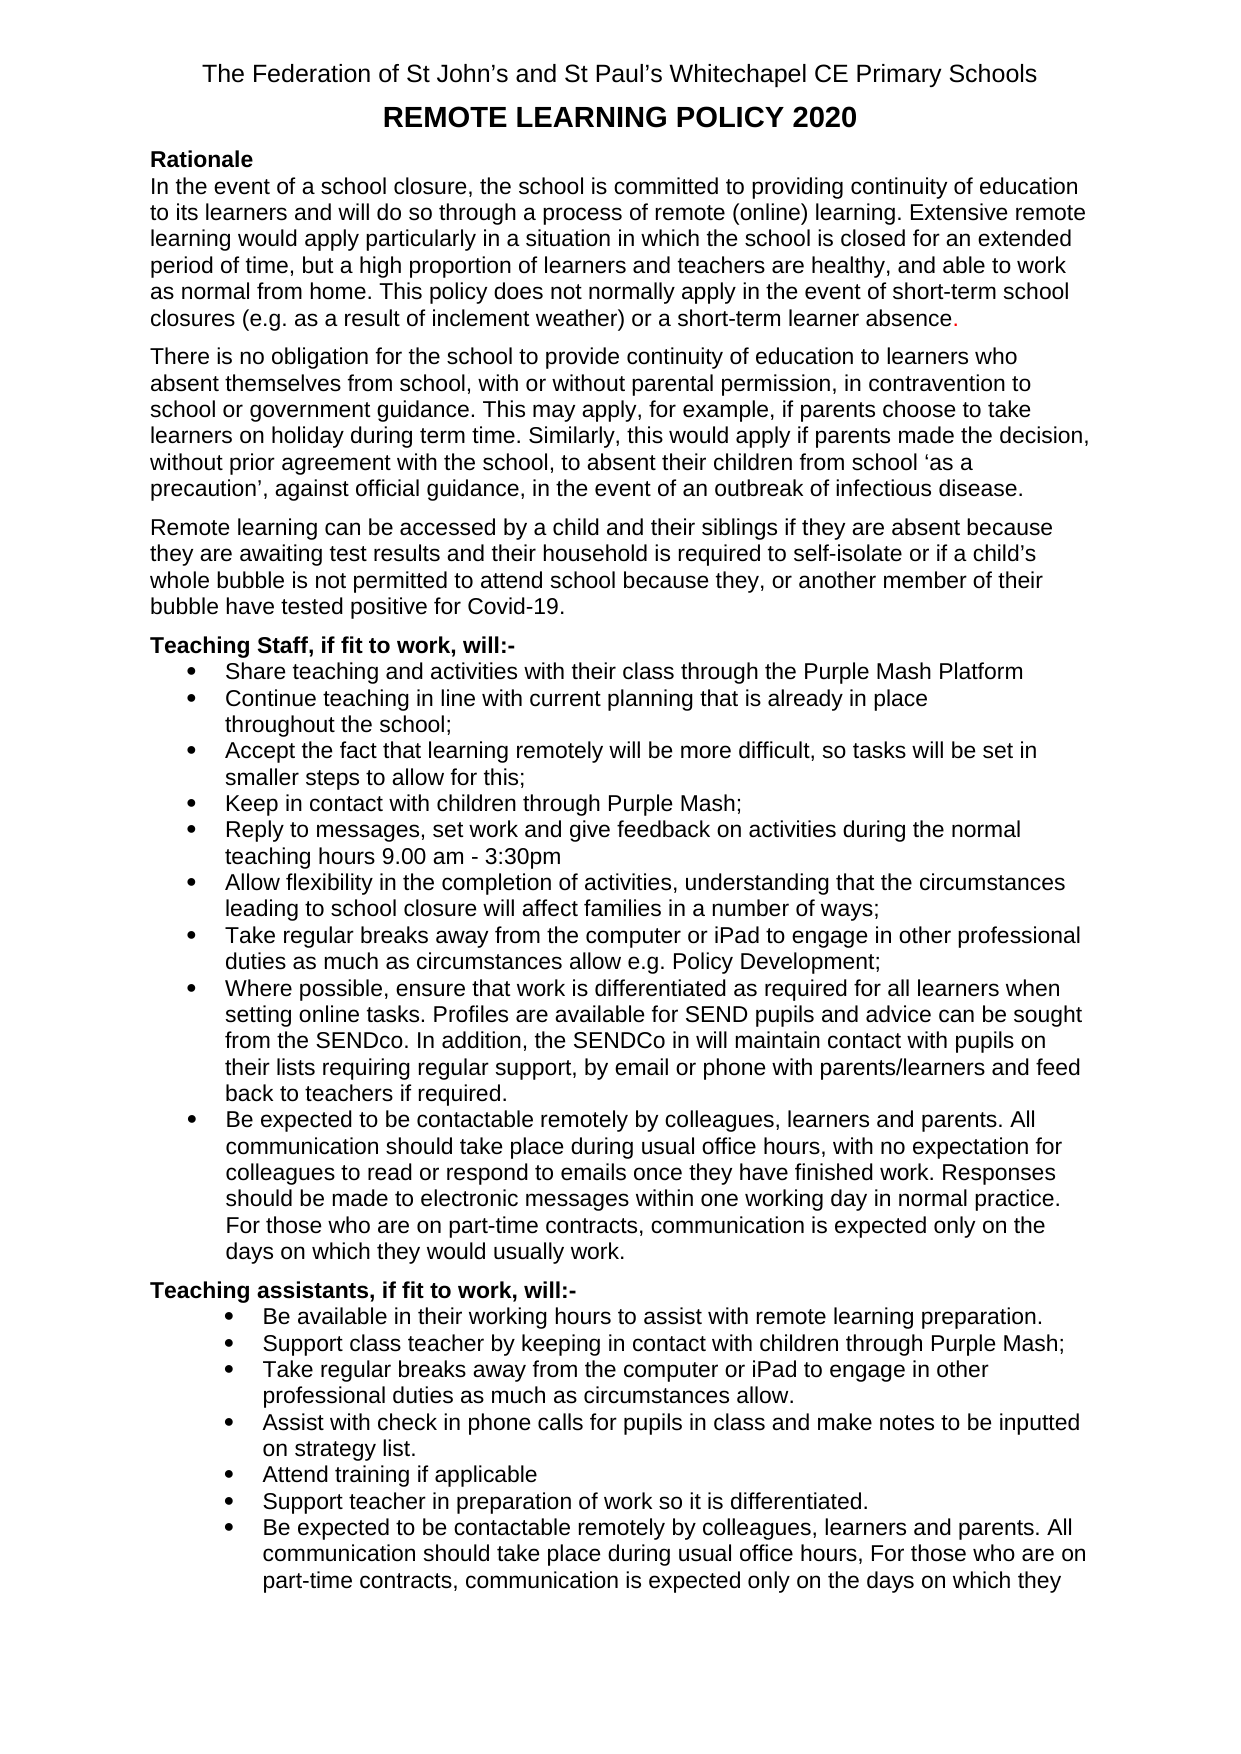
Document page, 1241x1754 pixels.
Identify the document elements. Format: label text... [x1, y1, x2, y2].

list Where possible, ensure that work is differentiated as required for all learners when setting online tasks. Profiles are available for SEND pupils and advice can be sought from the SENDco. In addition, the SENDCo in will maintain contact with pupils on their lists requiring regular support, by email or phone with parents/learners and feed back to teachers if required. [187, 974, 1090, 1106]
text smaller steps to allow for this; [225, 764, 1090, 790]
list Be expected to be contactable remotely by colleagues, learners and parents. All communication should take place during usual office hours, with no expectation for colleagues to read or respond to emails once they have finished work. Responses should be made to electronic messages within one working day in normal practice. For those who are on part-time contracts, communication is expected only on the days on which they would usually work. [188, 1106, 1090, 1264]
list Keep in contact with children through Purple Mash; [187, 790, 1090, 816]
text teaching hours 9.00 am - 3:30pm [225, 843, 1090, 869]
text duties as much as circumstances allow e.g. Policy Development; [225, 948, 1090, 974]
list Allow flexibility in the completion of activities, understanding that the circumstances leading to school closure will affect families in a number of ways; [187, 869, 1090, 922]
text Teaching Staff, if fit to work, will:- [150, 632, 1090, 658]
text Teaching assistants, if fit to work, will:- [150, 1277, 1090, 1303]
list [225, 1514, 1090, 1593]
list Take regular breaks away from the computer or iPad to engage in other professional [187, 922, 1090, 948]
list Support teacher in preparation of work so it is differentiated. [225, 1488, 1090, 1514]
list Share teaching and activities with their class through the Purple Mash Platform [187, 658, 1090, 684]
text Rationale [150, 146, 1090, 173]
list Take regular breaks away from the computer or iPad to engage in other professional duties as much as circumstances allow. [225, 1356, 1090, 1409]
list Accept the fact that learning remotely will be more difficult, so tasks will be set in [187, 737, 1090, 764]
list Be available in their working hours to assist with remote learning preparation. [225, 1303, 1090, 1329]
text Remote learning can be accessed by a child and their siblings if they are absent because they are awaiting test results and their household is required to self-isolate or if a child’s whole bubble is not permitted to attend school because they, or another member of their bubble have tested positive for Covid-19. [150, 514, 1090, 619]
text There is no obligation for the school to provide continuity of education to learners who absent themselves from school, with or without parental permission, in contravention to school or government guidance. This may apply, for example, if parents choose to take learners on holiday during term time. Similarly, this would apply if parents made the decision, without prior agreement with the school, to absent their children from school ‘as a precaution’, against official guidance, in the event of an outbreak of infectious disease. [150, 343, 1090, 501]
list Support class teacher by keeping in contact with children through Purple Mash; [225, 1329, 1090, 1356]
list Continue teaching in line with current planning that is already in place [187, 684, 1090, 711]
list Assist with check in phone calls for pupils in class and make notes to be inputted on strategy list. [225, 1409, 1090, 1461]
text In the event of a school closure, the school is committed to providing continuity of education to its learners and will do so through a process of remote (online) learning. Extensive remote learning would apply particularly in a situation in which the school is closed for an extended period of time, but a high proportion of learners and teachers are healthy, and able to work as normal from home. This policy does not normally apply in the event of short-term school closures (e.g. as a result of inclement weather) or a short-term learner absence. [150, 173, 1090, 331]
list Reply to messages, set work and give feedback on activities during the normal [187, 816, 1090, 843]
list Attend training if applicable [225, 1461, 1090, 1488]
text throughout the school; [225, 711, 1090, 737]
